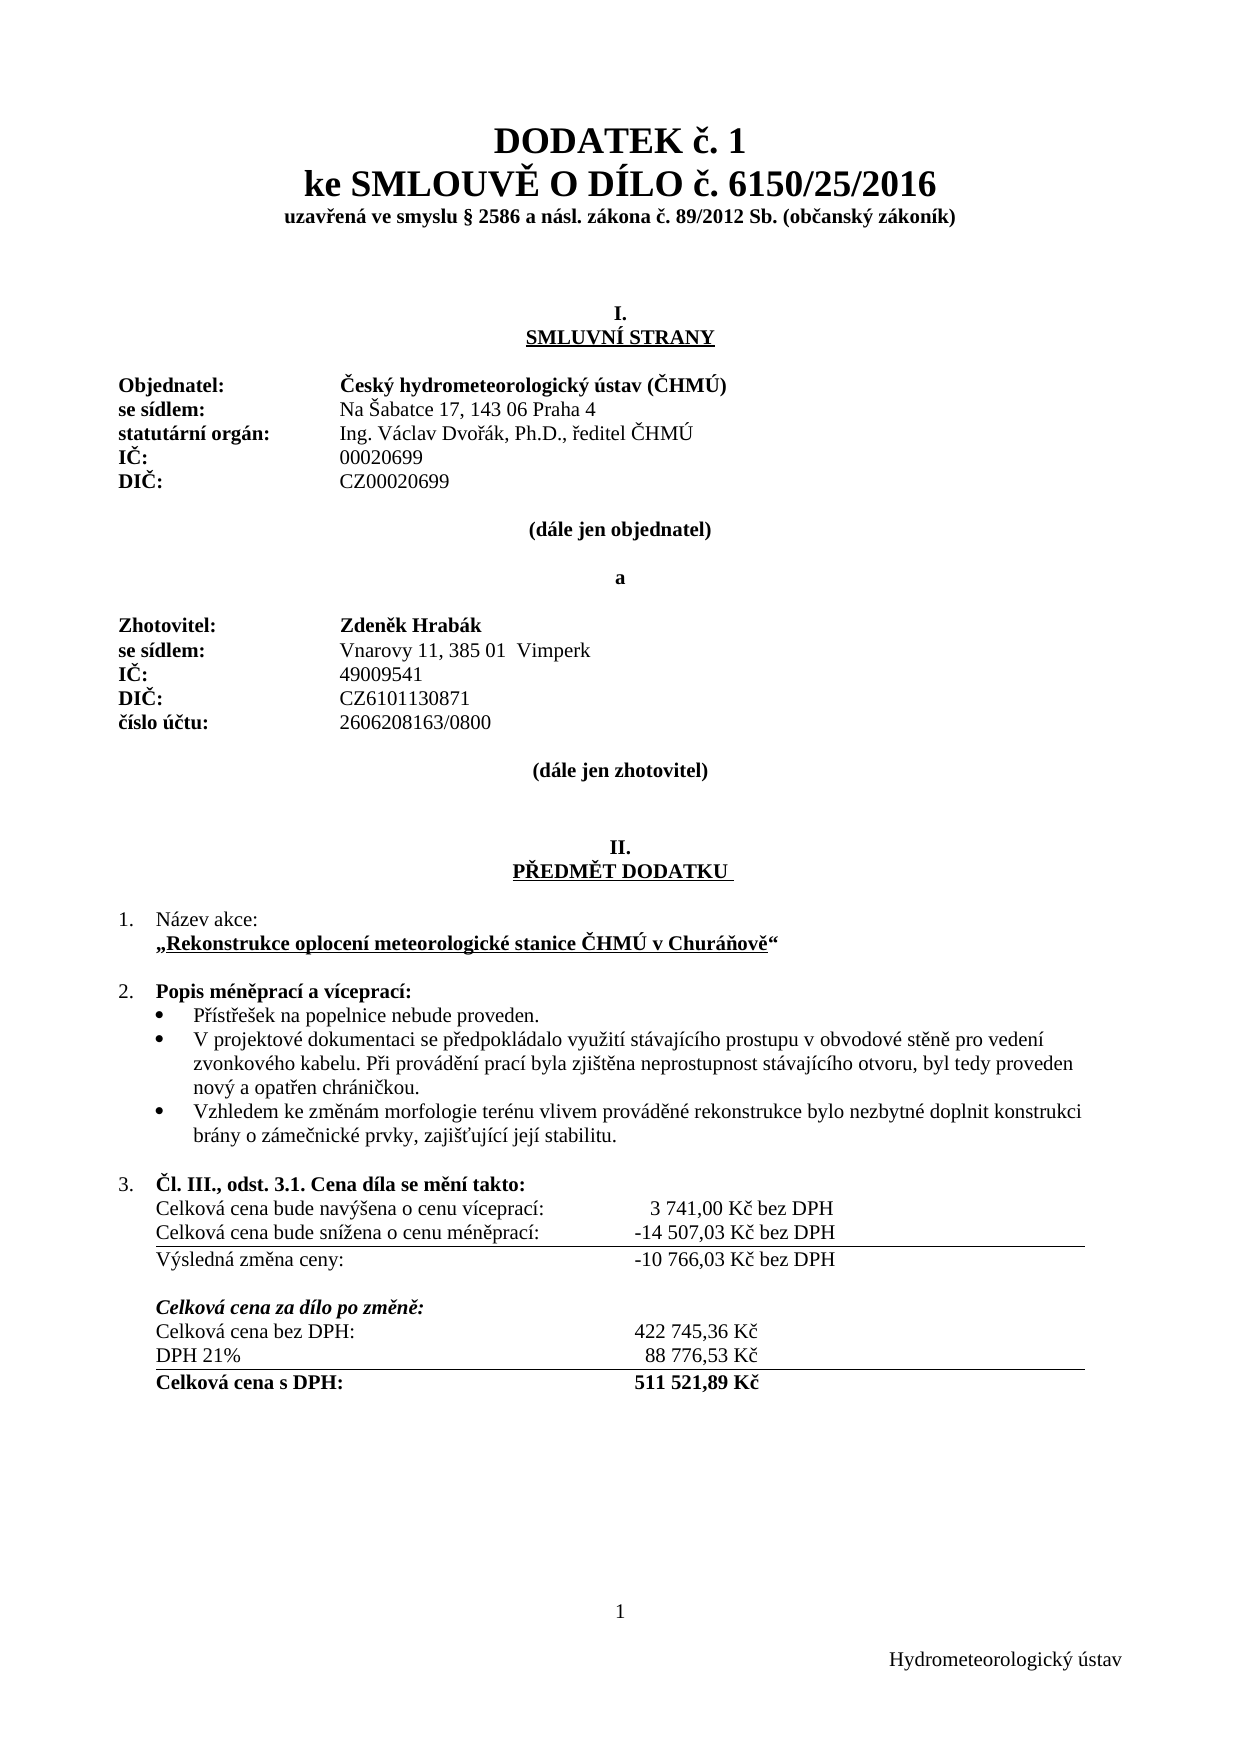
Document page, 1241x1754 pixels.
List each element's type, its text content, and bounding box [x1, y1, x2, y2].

text Celková cena za dílo po změně: [156, 1295, 1085, 1319]
subtitle statutární orgán: Ing. Václav Dvořák, Ph.D., ředitel ČHMÚ [118, 421, 1122, 445]
list Vzhledem ke změnám morfologie terénu vlivem prováděné rekonstrukce bylo nezbytné doplnit konstrukci brány o zámečnické prvky, zajišťující její stabilitu. [156, 1099, 1085, 1147]
list Popis méněprací a víceprací: [118, 979, 1085, 1003]
text II. [118, 835, 1122, 859]
text DIČ: CZ00020699 [118, 469, 1122, 493]
text Zhotovitel: Zdeněk Hrabák [118, 613, 1122, 637]
subtitle SMLUVNÍ STRANY [118, 325, 1122, 349]
text PŘEDMĚT DODATKU [118, 859, 1122, 883]
subtitle se sídlem: Na Šabatce 17, 143 06 Praha 4 [118, 397, 1122, 421]
text Výsledná změna ceny: -10 766,03 Kč bez DPH [156, 1247, 1085, 1271]
text DPH 21% 88 776,53 Kč [156, 1343, 1085, 1369]
text Celková cena s DPH: 511 521,89 Kč [156, 1370, 1085, 1394]
text I. [118, 301, 1122, 325]
text číslo účtu: 2606208163/0800 [118, 710, 1122, 734]
text ke SMLOUVĚ O DÍLO č. 6150/25/2016 [118, 161, 1122, 204]
list Název akce: [118, 907, 1085, 931]
text se sídlem: Vnarovy 11, 385 01 Vimperk [118, 637, 1122, 662]
subtitle Objednatel: Český hydrometeorologický ústav (ČHMÚ) [118, 373, 1122, 397]
subtitle IČ: 00020699 [118, 445, 1122, 469]
list V projektové dokumentaci se předpokládalo využití stávajícího prostupu v obvodové stěně pro vedení zvonkového kabelu. Při provádění prací byla zjištěna neprostupnost stávajícího otvoru, byl tedy proveden nový a opatřen chráničkou. [156, 1027, 1085, 1099]
text DODATEK č. 1 [118, 118, 1122, 161]
list Čl. III., odst. 3.1. Cena díla se mění takto: [118, 1172, 1085, 1196]
text uzavřená ve smyslu § násl. zákona č. 89/2012 Sb. (občanský zákoník) [118, 204, 1122, 228]
text DIČ: CZ6101130871 [118, 686, 1122, 710]
text Celková cena bude snížena o cenu méněprací: -14 507,03 Kč bez DPH [156, 1220, 1085, 1246]
text „Rekonstrukce oplocení meteorologické stanice ČHMÚ v Churáňově“ [156, 931, 1085, 955]
text IČ: 49009541 [118, 662, 1122, 686]
text (dále jen zhotovitel) [118, 758, 1122, 782]
text Celková cena bez DPH: 422 745,36 Kč [156, 1319, 1085, 1343]
list Přístřešek na popelnice nebude proveden. [156, 1003, 1085, 1027]
text a [118, 565, 1122, 589]
text (dále jen objednatel) [118, 517, 1122, 541]
text Celková cena bude navýšena o cenu víceprací: 3 741,00 Kč bez DPH [156, 1196, 1085, 1220]
